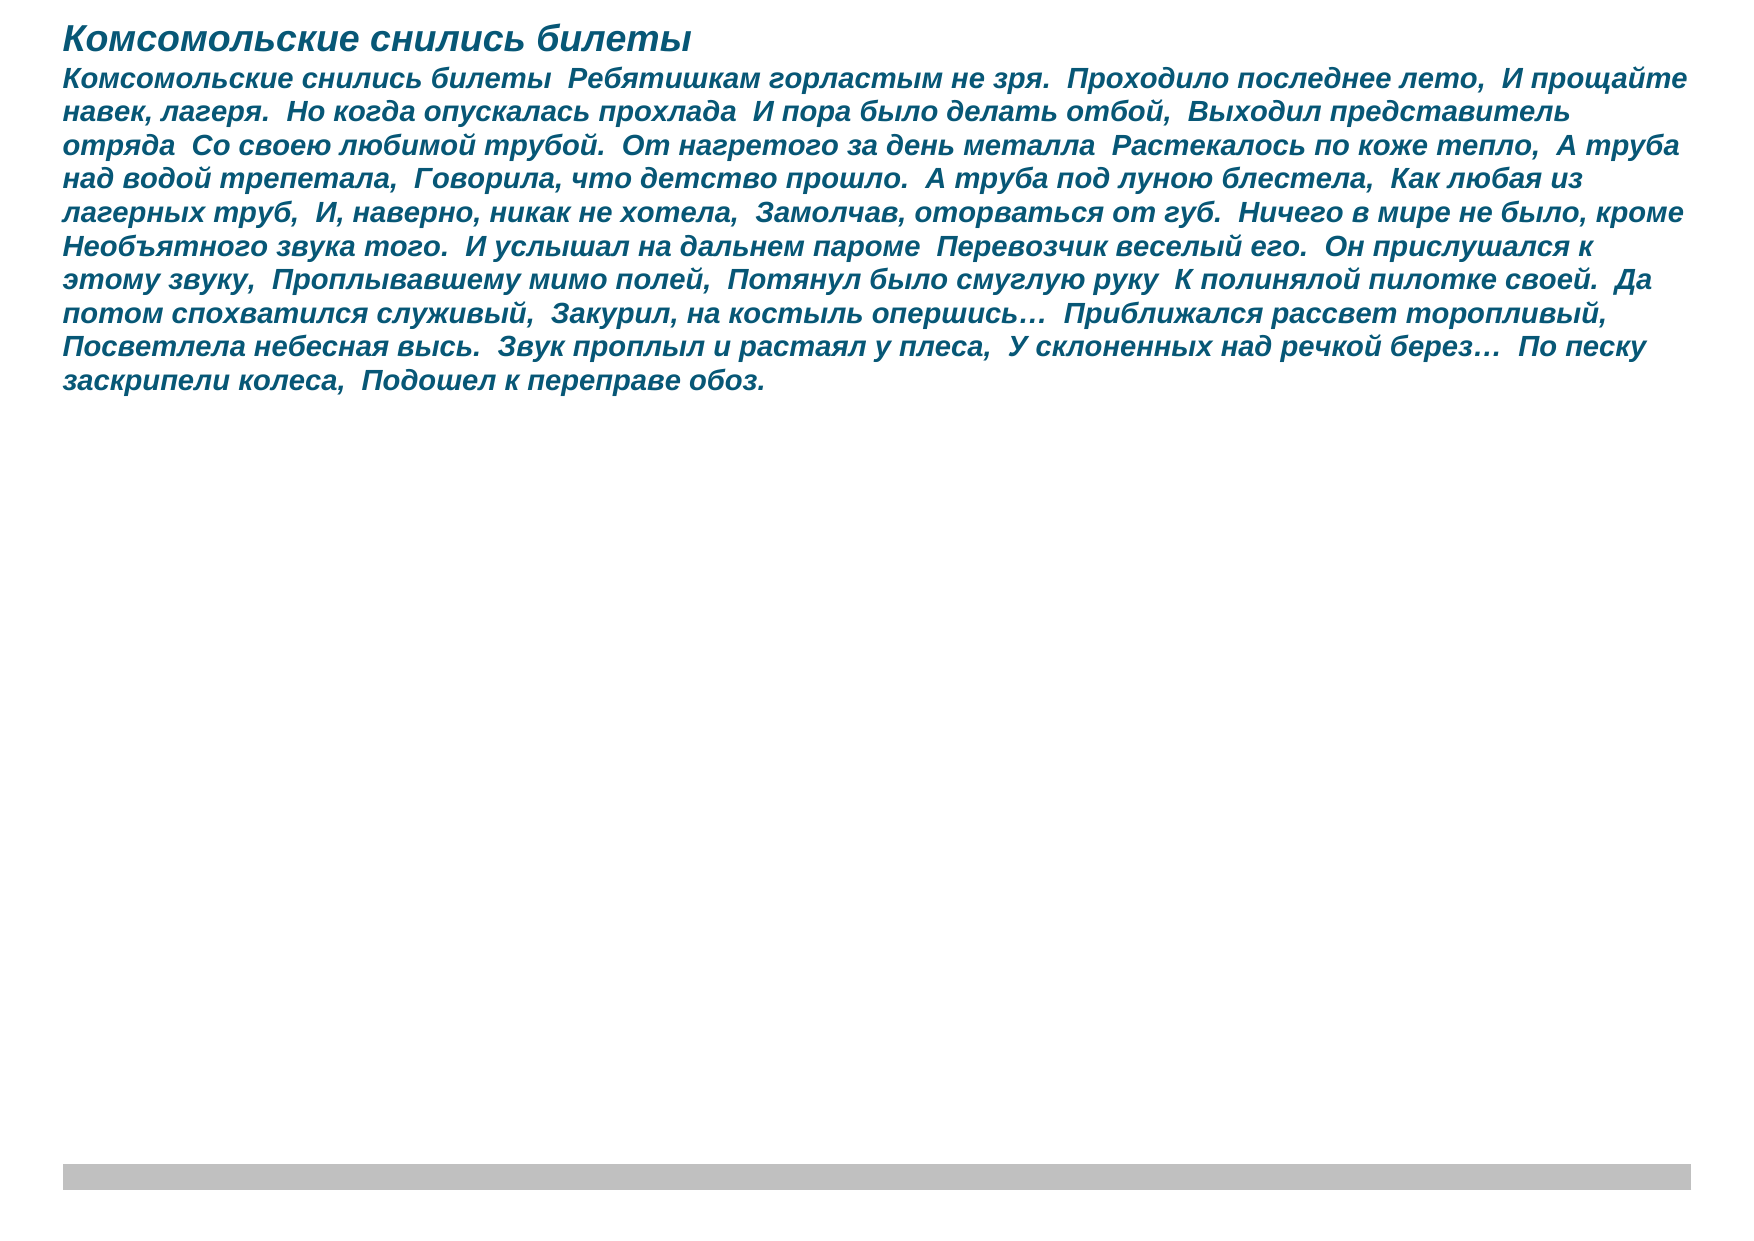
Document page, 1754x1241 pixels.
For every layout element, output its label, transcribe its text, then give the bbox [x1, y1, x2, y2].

text Комсомольские снились билеты [62, 61, 1691, 396]
subtitle Комсомольские снились билеты [62, 17, 1691, 60]
